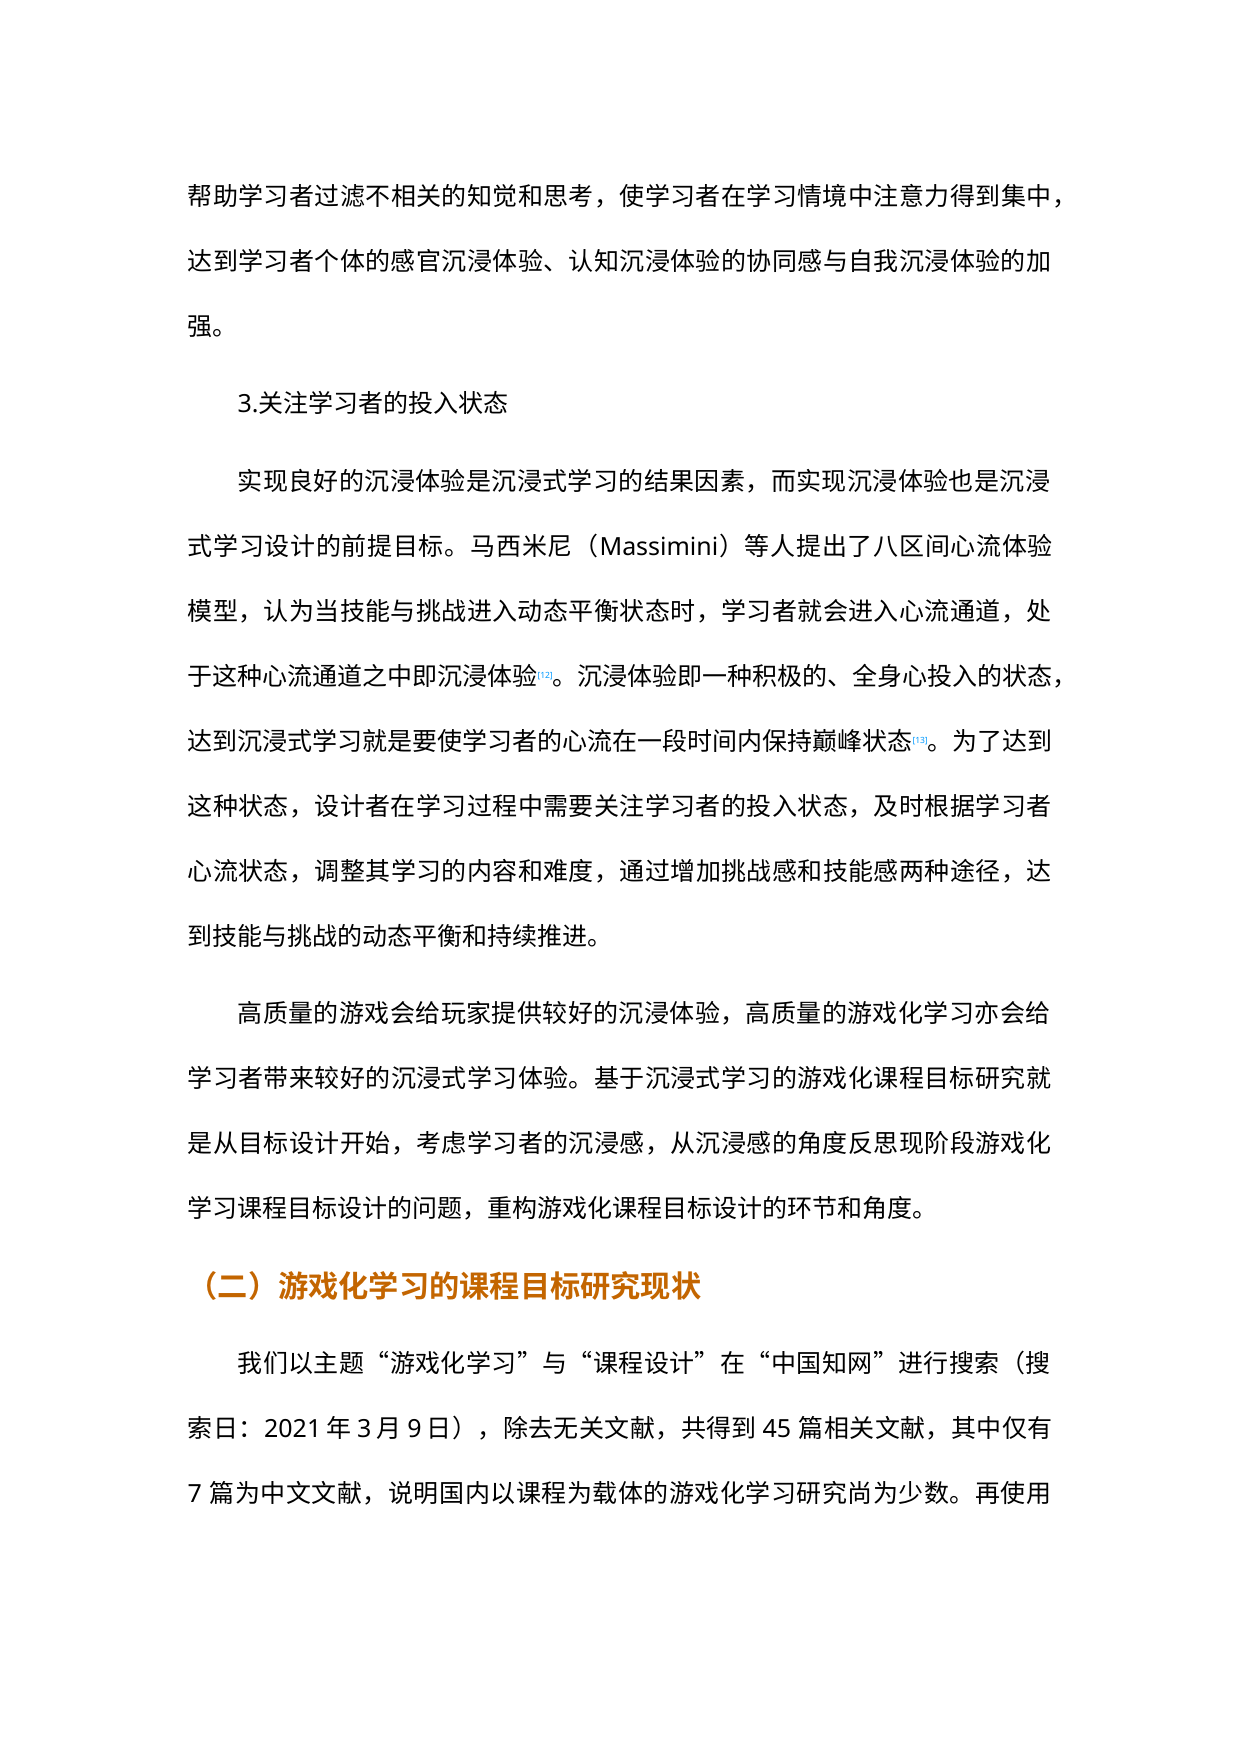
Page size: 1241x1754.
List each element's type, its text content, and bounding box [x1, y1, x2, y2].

text 实现良好的沉浸体验是沉浸式学习的结果因素，而实现沉浸体验也是沉浸式学习设计的前提目标。马西米尼（Massimini）等人提出了八区间心流体验模型，认为当技能与挑战进入动态平衡状态时，学习者就会进入心流通道，处于这种心流通道之中即沉浸体验[12]。沉浸体验即一种积极的、全身心投入的状态，达到沉浸式学习就是要使学习者的心流在一段时间内保持巅峰状态[13]。为了达到这种状态，设计者在学习过程中需要关注学习者的投入状态，及时根据学习者心流状态，调整其学习的内容和难度，通过增加挑战感和技能感两种途径，达到技能与挑战的动态平衡和持续推进。 [187, 447, 1053, 967]
text 3.关注学习者的投入状态 [187, 369, 1053, 434]
text （二）游戏化学习的课程目标研究现状 [187, 1252, 1053, 1317]
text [187, 162, 1053, 357]
text 高质量的游戏会给玩家提供较好的沉浸体验，高质量的游戏化学习亦会给学习者带来较好的沉浸式学习体验。基于沉浸式学习的游戏化课程目标研究就是从目标设计开始，考虑学习者的沉浸感，从沉浸感的角度反思现阶段游戏化学习课程目标设计的问题，重构游戏化课程目标设计的环节和角度。 [187, 979, 1053, 1239]
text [187, 1329, 1053, 1524]
